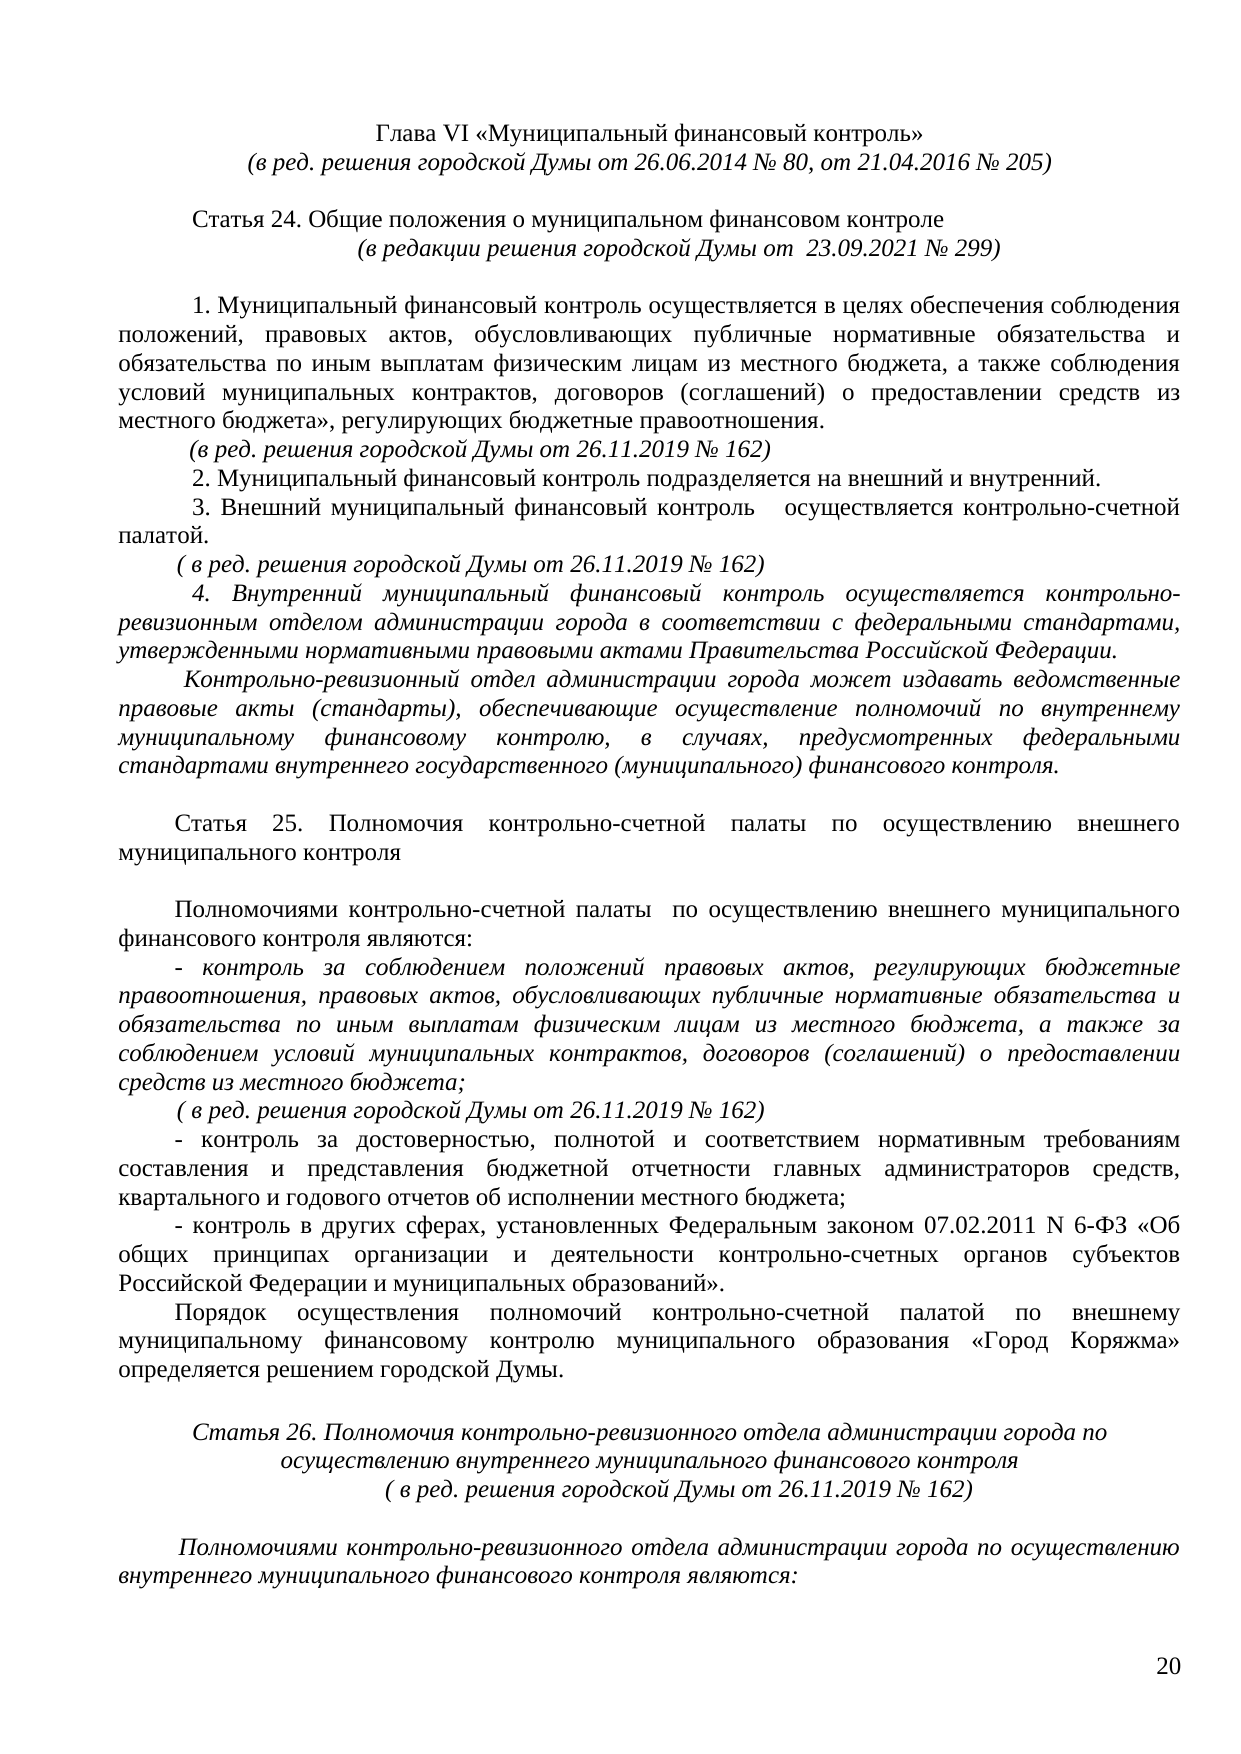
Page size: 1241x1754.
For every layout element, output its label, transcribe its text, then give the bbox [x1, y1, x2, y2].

text Полномочиями контрольно-ревизионного отдела администрации города по осуществлению внутреннего муниципального финансового контроля являются: [118, 1532, 1181, 1589]
text 4. Внутренний муниципальный финансовый контроль осуществляется контрольно-ревизионным отделом администрации города в соответствии с федеральными стандартами, утвержденными нормативными правовыми актами Правительства Российской Федерации. [118, 578, 1181, 664]
text Глава VI «Муниципальный финансовый контроль» [118, 118, 1181, 147]
text Контрольно-ревизионный отдел администрации города может издавать ведомственные правовые акты (стандарты), обеспечивающие осуществление полномочий по внутреннему муниципальному финансовому контролю, в случаях, предусмотренных федеральными стандартами внутреннего государственного (муниципального) финансового контроля. [118, 664, 1181, 779]
text (в ред. решения городской Думы от 26.11.2019 № 162) [118, 434, 1181, 463]
text Полномочиями контрольно-счетной палаты по осуществлению внешнего муниципального финансового контроля являются: [118, 894, 1181, 952]
text 2. Муниципальный финансовый контроль подразделяется на внешний и внутренний. [118, 463, 1181, 492]
text - контроль за соблюдением положений правовых актов, регулирующих бюджетные правоотношения, правовых актов, обусловливающих публичные нормативные обязательства и обязательства по иным выплатам физическим лицам из местного бюджета, а также за соблюдением условий муниципальных контрактов, договоров (соглашений) о предоставлении средств из местного бюджета; [118, 952, 1181, 1096]
text Порядок осуществления полномочий контрольно-счетной палатой по внешнему муниципальному финансовому контролю муниципального образования «Город Коряжма» определяется решением городской Думы. [118, 1297, 1181, 1383]
text ( в ред. решения городской Думы от 26.11.2019 № 162) [118, 549, 1181, 578]
text 1. Муниципальный финансовый контроль осуществляется в целях обеспечения соблюдения положений, правовых актов, обусловливающих публичные нормативные обязательства и обязательства по иным выплатам физическим лицам из местного бюджета, а также соблюдения условий муниципальных контрактов, договоров (соглашений) о предоставлении средств из местного бюджета», регулирующих бюджетные правоотношения. [118, 291, 1181, 434]
text (в ред. решения городской Думы от 26.06.2014 № 80, от 21.04.2016 № 205) [118, 147, 1181, 176]
text 3. Внешний муниципальный финансовый контроль осуществляется контрольно-счетной палатой. [118, 492, 1181, 549]
text (в редакции решения городской Думы от 23.09.2021 № 299) [118, 233, 1181, 262]
text - контроль в других сферах, установленных Федеральным законом 07.02.2011 N 6-ФЗ «Об общих принципах организации и деятельности контрольно-счетных органов субъектов Российской Федерации и муниципальных образований». [118, 1211, 1181, 1297]
text ( в ред. решения городской Думы от 26.11.2019 № 162) [118, 1096, 1181, 1124]
text Статья 25. Полномочия контрольно-счетной палаты по осуществлению внешнего муниципального контроля [118, 808, 1181, 866]
text - контроль за достоверностью, полнотой и соответствием нормативным требованиям составления и представления бюджетной отчетности главных администраторов средств, квартального и годового отчетов об исполнении местного бюджета; [118, 1124, 1181, 1211]
text Статья 26. Полномочия контрольно-ревизионного отдела администрации города по осуществлению внутреннего муниципального финансового контроля [118, 1417, 1181, 1474]
text ( в ред. решения городской Думы от 26.11.2019 № 162) [118, 1474, 1181, 1503]
text Статья 24. Общие положения о муниципальном финансовом контроле [118, 204, 1181, 233]
